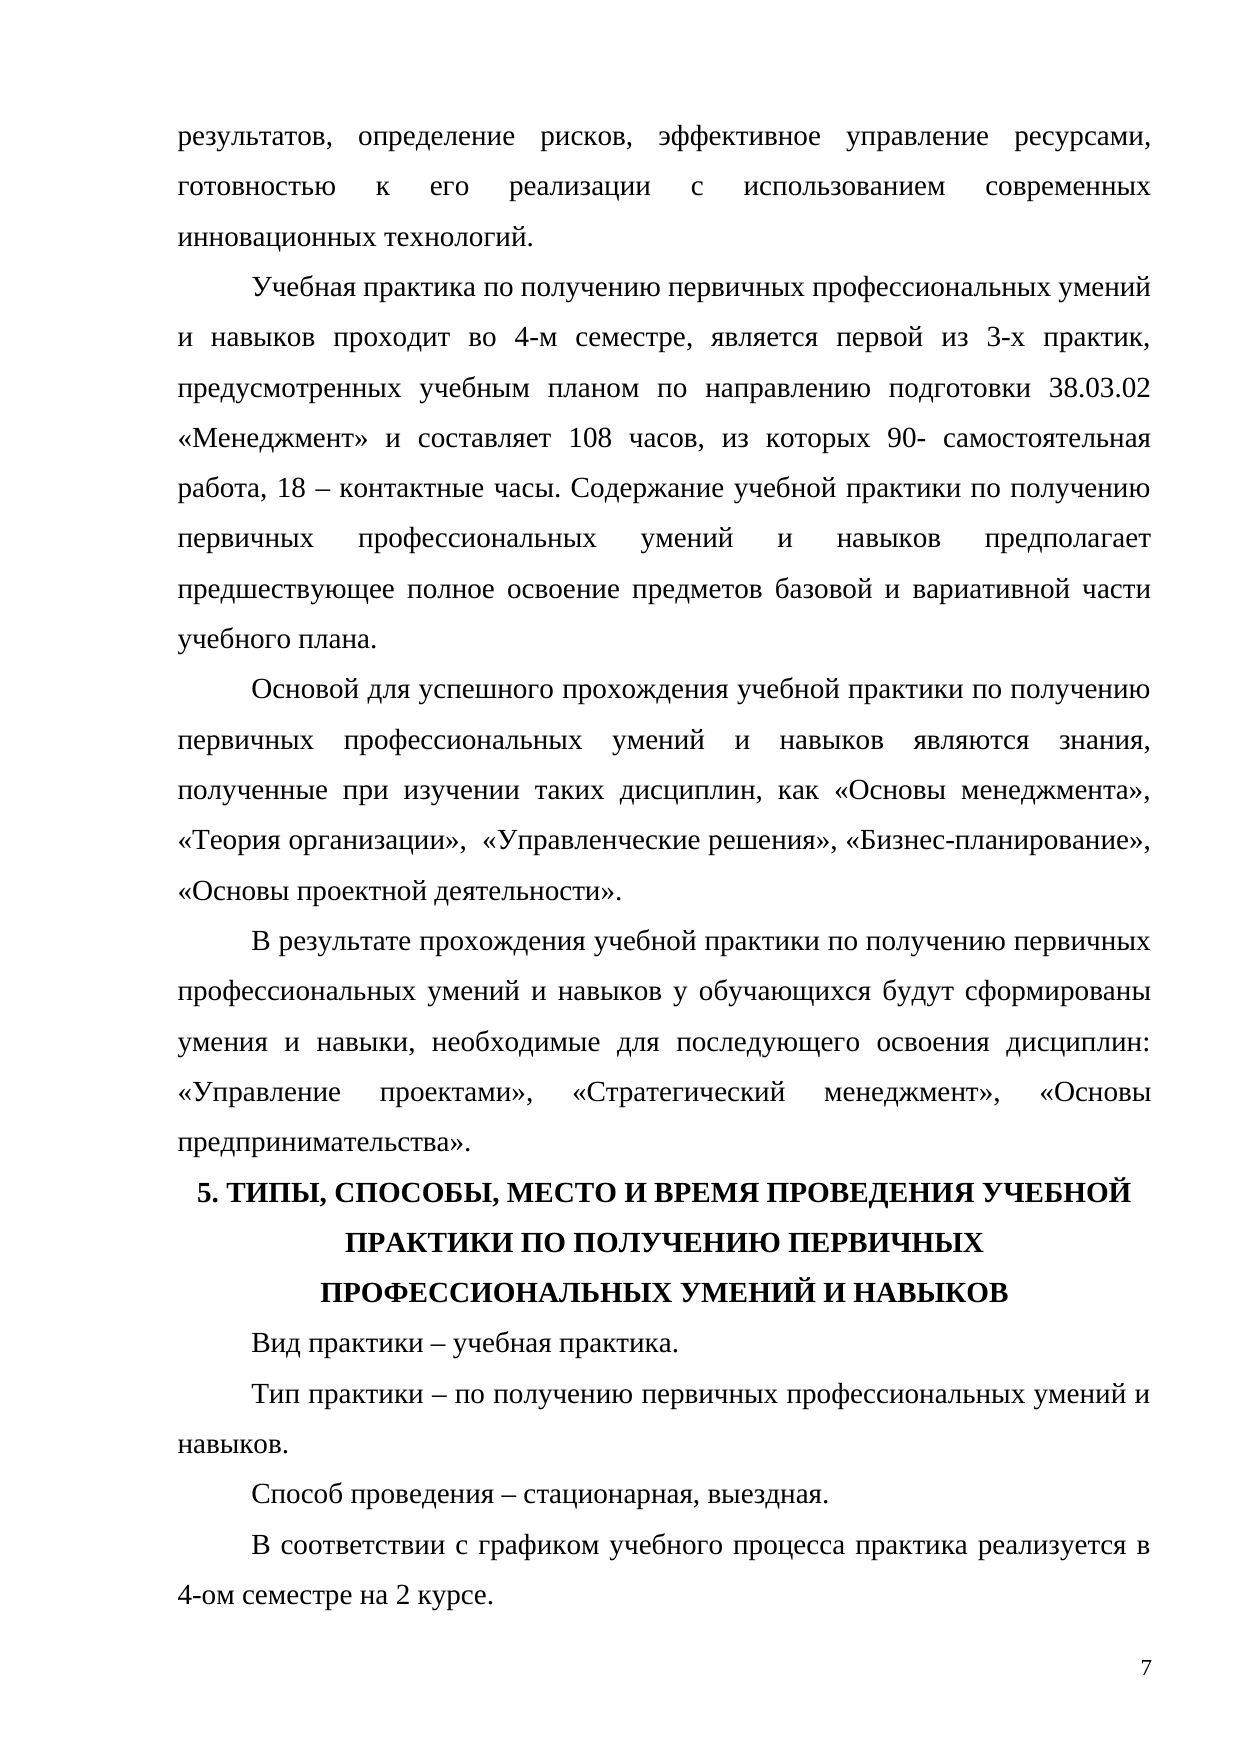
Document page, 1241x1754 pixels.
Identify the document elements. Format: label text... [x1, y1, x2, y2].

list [177, 118, 1152, 252]
text Тип практики – по получению первичных профессиональных умений и навыков. [177, 1376, 1152, 1460]
text В результате прохождения учебной практики по получению первичных профессиональных умений и навыков у обучающихся будут сформированы умения и навыки, необходимые для последующего освоения дисциплин: «Управление проектами», «Стратегический менеджмент», «Основы предпринимательства». [177, 923, 1152, 1158]
text Учебная практика по получению первичных профессиональных умений и навыков проходит во 4-м семестре, является первой из 3-х практик, предусмотренных учебным планом по направлению подготовки 38.03.02 «Менеджмент» и составляет 108 часов, из которых 90- самостоятельная работа, 18 – контактные часы. Содержание учебной практики по получению первичных профессиональных умений и навыков предполагает предшествующее полное освоение предметов базовой и вариативной части учебного плана. [177, 269, 1152, 655]
text В соответствии с графиком учебного процесса практика реализуется в 4-ом семестре на 2 курсе. [177, 1527, 1152, 1611]
text Способ проведения – стационарная, выездная. [177, 1477, 1152, 1510]
text Вид практики – учебная практика. [177, 1326, 1152, 1359]
text Основой для успешного прохождения учебной практики по получению первичных профессиональных умений и навыков являются знания, полученные при изучении таких дисциплин, как «Основы менеджмента», «Теория организации», «Управленческие решения», «Бизнес-планирование», «Основы проектной деятельности». [177, 672, 1152, 906]
subtitle 5. ТИПЫ, СПОСОБЫ, МЕСТО И ВРЕМЯ ПРОВЕДЕНИЯ УЧЕБНОЙ ПРАКТИКИ ПО ПОЛУЧЕНИЮ ПЕРВИЧНЫХ ПРОФЕССИОНАЛЬНЫХ УМЕНИЙ И НАВЫКОВ [177, 1175, 1152, 1309]
